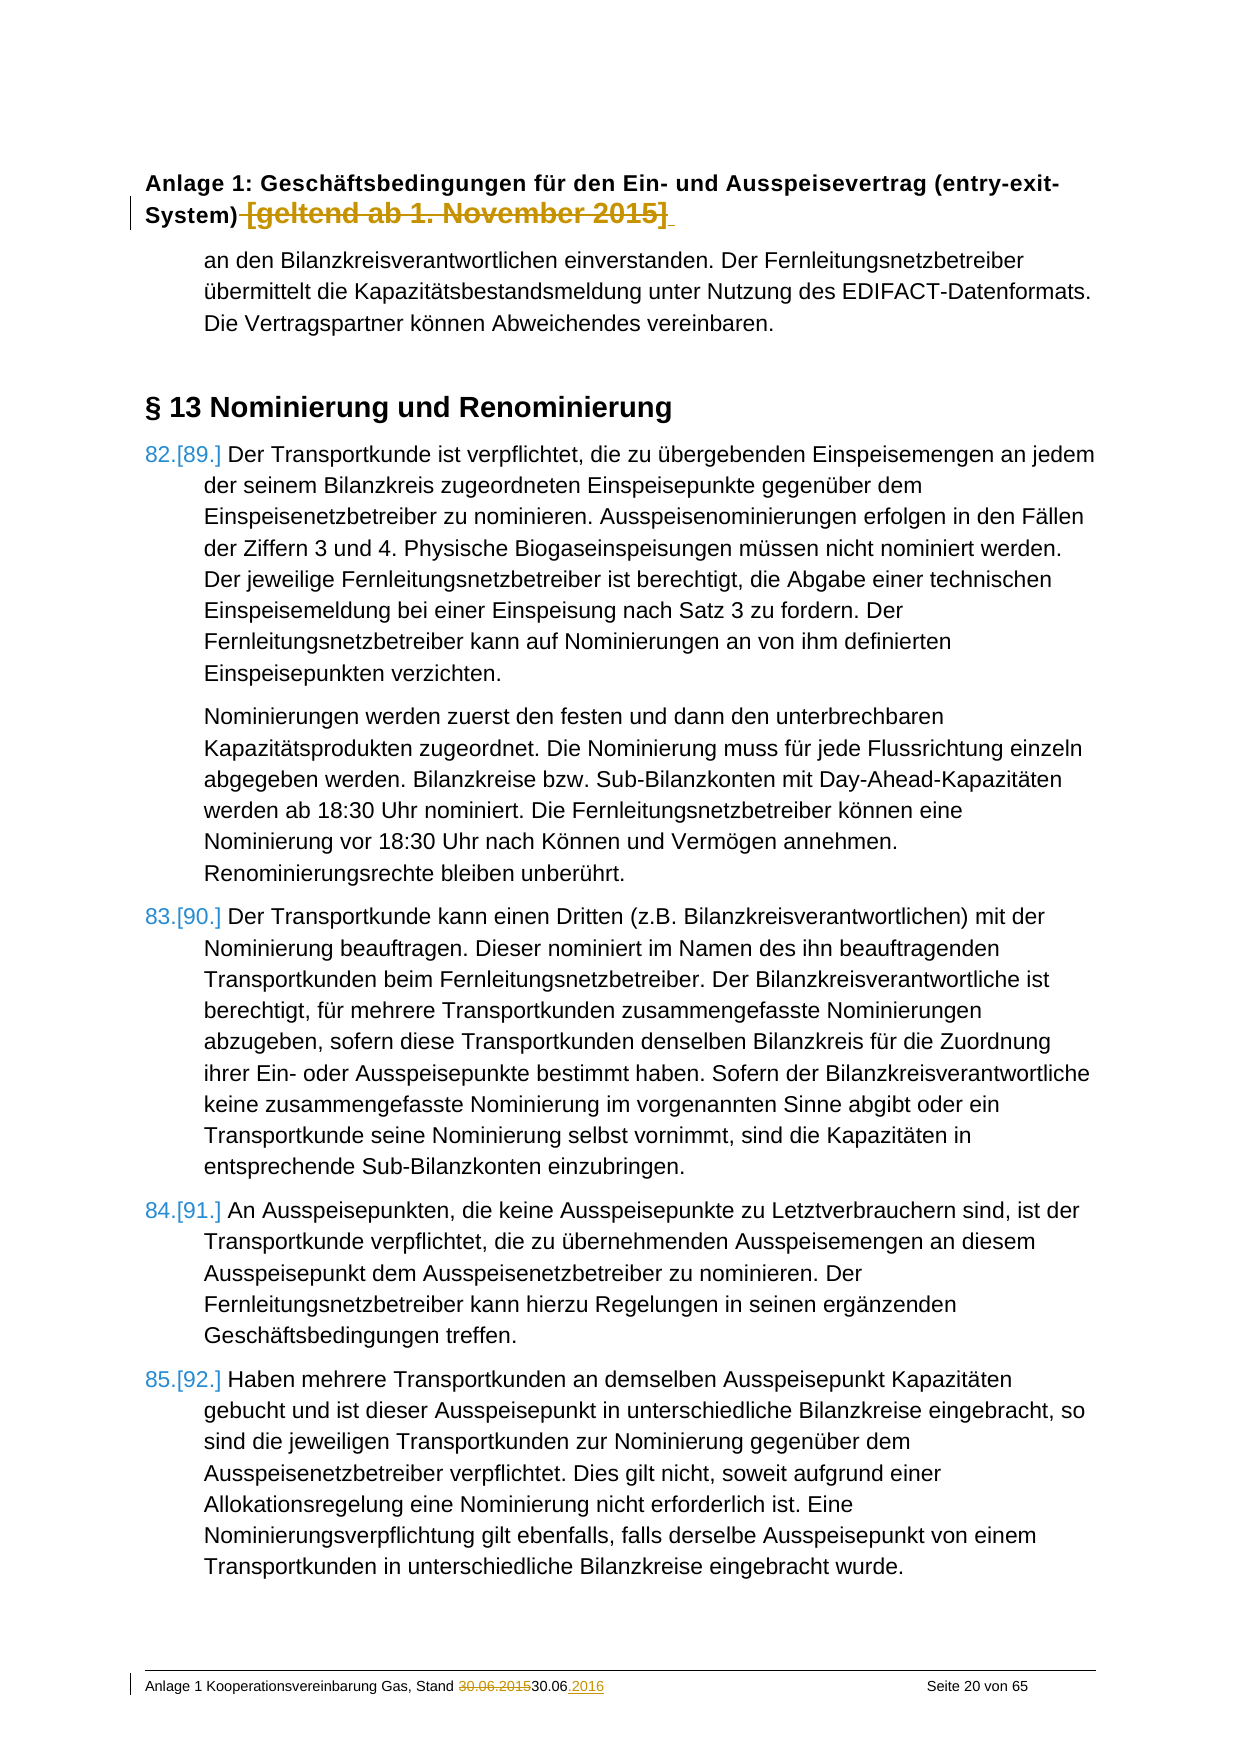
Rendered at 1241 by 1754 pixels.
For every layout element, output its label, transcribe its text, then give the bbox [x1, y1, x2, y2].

list Der Transportkunde ist verpflichtet, die zu übergebenden Einspeisemengen an jedem der seinem Bilanzkreis zugeordneten Einspeisepunkte gegenüber dem Einspeisenetzbetreiber zu nominieren. Ausspeisenominierungen erfolgen in den Fällen der Ziffern 3 und 4. Physische Biogaseinspeisungen müssen nicht nominiert werden. Der jeweilige Fernleitungsnetzbetreiber ist berechtigt, die Abgabe einer technischen Einspeisemeldung bei einer Einspeisung nach Satz 3 zu fordern. Der Fernleitungsnetzbetreiber kann auf Nominierungen an von ihm definierten Einspeisepunkten verzichten. [145, 436, 1096, 686]
text Nominierungen werden zuerst den festen und dann den unterbrechbaren Kapazitätsprodukten zugeordnet. Die Nominierung muss für jede Flussrichtung einzeln abgegeben werden. Bilanzkreise bzw. Sub-Bilanzkonten mit Day-Ahead-Kapazitäten werden ab 18:30 Uhr nominiert. Die Fernleitungsnetzbetreiber können eine Nominierung vor 18:30 Uhr nach Können und Vermögen annehmen. Renominierungsrechte bleiben unberührt. [204, 698, 1096, 886]
list Der Transportkunde kann einen Dritten (z.B. Bilanzkreisverantwortlichen) mit der Nominierung beauftragen. Dieser nominiert im Namen des ihn beauftragenden Transportkunden beim Fernleitungsnetzbetreiber. Der Bilanzkreisverantwortliche ist berechtigt, für mehrere Transportkunden zusammengefasste Nominierungen abzugeben, sofern diese Transportkunden denselben Bilanzkreis für die Zuordnung ihrer Ein- oder Ausspeisepunkte bestimmt haben. Sofern der Bilanzkreisverantwortliche keine zusammengefasste Nominierung im vorgenannten Sinne abgibt oder ein Transportkunde seine Nominierung selbst vornimmt, sind die Kapazitäten in entsprechende Sub-Bilanzkonten einzubringen. [145, 898, 1096, 1179]
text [204, 242, 1096, 336]
list An Ausspeisepunkten, die keine Ausspeisepunkte zu Letztverbrauchern sind, ist der Transportkunde verpflichtet, die zu übernehmenden Ausspeisemengen an diesem Ausspeisepunkt dem Ausspeisenetzbetreiber zu nominieren. Der Fernleitungsnetzbetreiber kann hierzu Regelungen in seinen ergänzenden Geschäftsbedingungen treffen. [145, 1192, 1096, 1348]
subtitle § 13 Nominierung und Renominierung [145, 386, 1096, 423]
list Haben mehrere Transportkunden an demselben Ausspeisepunkt Kapazitäten gebucht und ist dieser Ausspeisepunkt in unterschiedliche Bilanzkreise eingebracht, so sind die jeweiligen Transportkunden zur Nominierung gegenüber dem Ausspeisenetzbetreiber verpflichtet. Dies gilt nicht, soweit aufgrund einer Allokationsregelung eine Nominierung nicht erforderlich ist. Eine Nominierungsverpflichtung gilt ebenfalls, falls derselbe Ausspeisepunkt von einem Transportkunden in unterschiedliche Bilanzkreise eingebracht wurde. [145, 1361, 1096, 1579]
